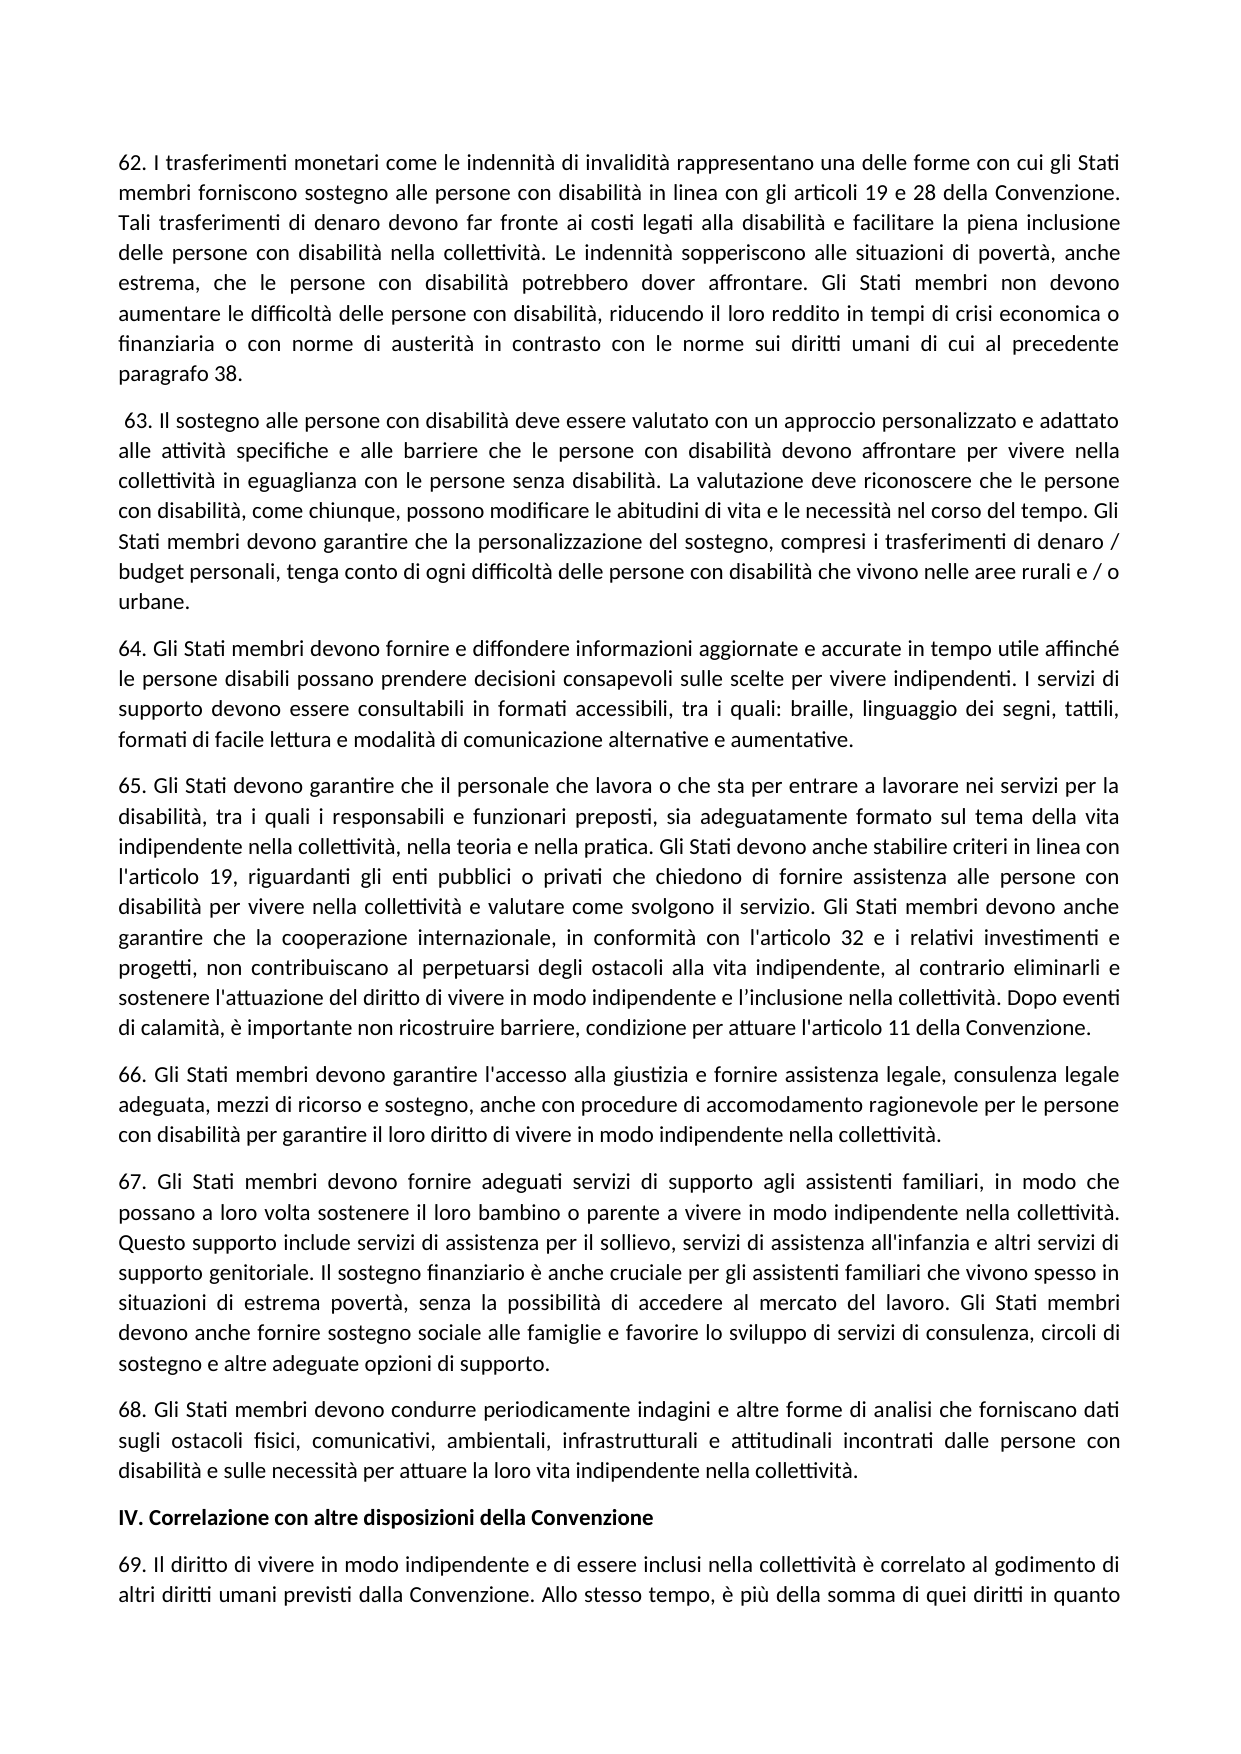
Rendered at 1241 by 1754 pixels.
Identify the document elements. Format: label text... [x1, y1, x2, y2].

text 64. Gli Stati membri devono fornire e diffondere informazioni aggiornate e accurate in tempo utile affinché le persone disabili possano prendere decisioni consapevoli sulle scelte per vivere indipendenti. I servizi di supporto devono essere consultabili in formati accessibili, tra i quali: braille, linguaggio dei segni, tattili, formati di facile lettura e modalità di comunicazione alternative e aumentative. [118, 634, 1122, 753]
text IV. Correlazione con altre disposizioni della Convenzione [118, 1503, 1122, 1531]
text 62. I trasferimenti monetari come le indennità di invalidità rappresentano una delle forme con cui gli Stati membri forniscono sostegno alle persone con disabilità in linea con gli articoli 19 e 28 della Convenzione. Tali trasferimenti di denaro devono far fronte ai costi legati alla disabilità e facilitare la piena inclusione delle persone con disabilità nella collettività. Le indennità sopperiscono alle situazioni di povertà, anche estrema, che le persone con disabilità potrebbero dover affrontare. Gli Stati membri non devono aumentare le difficoltà delle persone con disabilità, riducendo il loro reddito in tempi di crisi economica o finanziaria o con norme di austerità in contrasto con le norme sui diritti umani di cui al precedente paragrafo 38. [118, 148, 1122, 387]
text 63. Il sostegno alle persone con disabilità deve essere valutato con un approccio personalizzato e adattato alle attività specifiche e alle barriere che le persone con disabilità devono affrontare per vivere nella collettività in eguaglianza con le persone senza disabilità. La valutazione deve riconoscere che le persone con disabilità, come chiunque, possono modificare le abitudini di vita e le necessità nel corso del tempo. Gli Stati membri devono garantire che la personalizzazione del sostegno, compresi i trasferimenti di denaro / budget personali, tenga conto di ogni difficoltà delle persone con disabilità che vivono nelle aree rurali e / o urbane. [118, 406, 1122, 615]
text 65. Gli Stati devono garantire che il personale che lavora o che sta per entrare a lavorare nei servizi per la disabilità, tra i quali i responsabili e funzionari preposti, sia adeguatamente formato sul tema della vita indipendente nella collettività, nella teoria e nella pratica. Gli Stati devono anche stabilire criteri in linea con l'articolo 19, riguardanti gli enti pubblici o privati che chiedono di fornire assistenza alle persone con disabilità per vivere nella collettività e valutare come svolgono il servizio. Gli Stati membri devono anche garantire che la cooperazione internazionale, in conformità con l'articolo 32 e i relativi investimenti e progetti, non contribuiscano al perpetuarsi degli ostacoli alla vita indipendente, al contrario eliminarli e sostenere l'attuazione del diritto di vivere in modo indipendente e l’inclusione nella collettività. Dopo eventi di calamità, è importante non ricostruire barriere, condizione per attuare l'articolo 11 della Convenzione. [118, 772, 1122, 1041]
text 68. Gli Stati membri devono condurre periodicamente indagini e altre forme di analisi che forniscano dati sugli ostacoli fisici, comunicativi, ambientali, infrastrutturali e attitudinali incontrati dalle persone con disabilità e sulle necessità per attuare la loro vita indipendente nella collettività. [118, 1396, 1122, 1484]
text 67. Gli Stati membri devono fornire adeguati servizi di supporto agli assistenti familiari, in modo che possano a loro volta sostenere il loro bambino o parente a vivere in modo indipendente nella collettività. Questo supporto include servizi di assistenza per il sollievo, servizi di assistenza all'infanzia e altri servizi di supporto genitoriale. Il sostegno finanziario è anche cruciale per gli assistenti familiari che vivono spesso in situazioni di estrema povertà, senza la possibilità di accedere al mercato del lavoro. Gli Stati membri devono anche fornire sostegno sociale alle famiglie e favorire lo sviluppo di servizi di consulenza, circoli di sostegno e altre adeguate opzioni di supporto. [118, 1167, 1122, 1377]
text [118, 1550, 1122, 1608]
text 66. Gli Stati membri devono garantire l'accesso alla giustizia e fornire assistenza legale, consulenza legale adeguata, mezzi di ricorso e sostegno, anche con procedure di accomodamento ragionevole per le persone con disabilità per garantire il loro diritto di vivere in modo indipendente nella collettività. [118, 1060, 1122, 1148]
